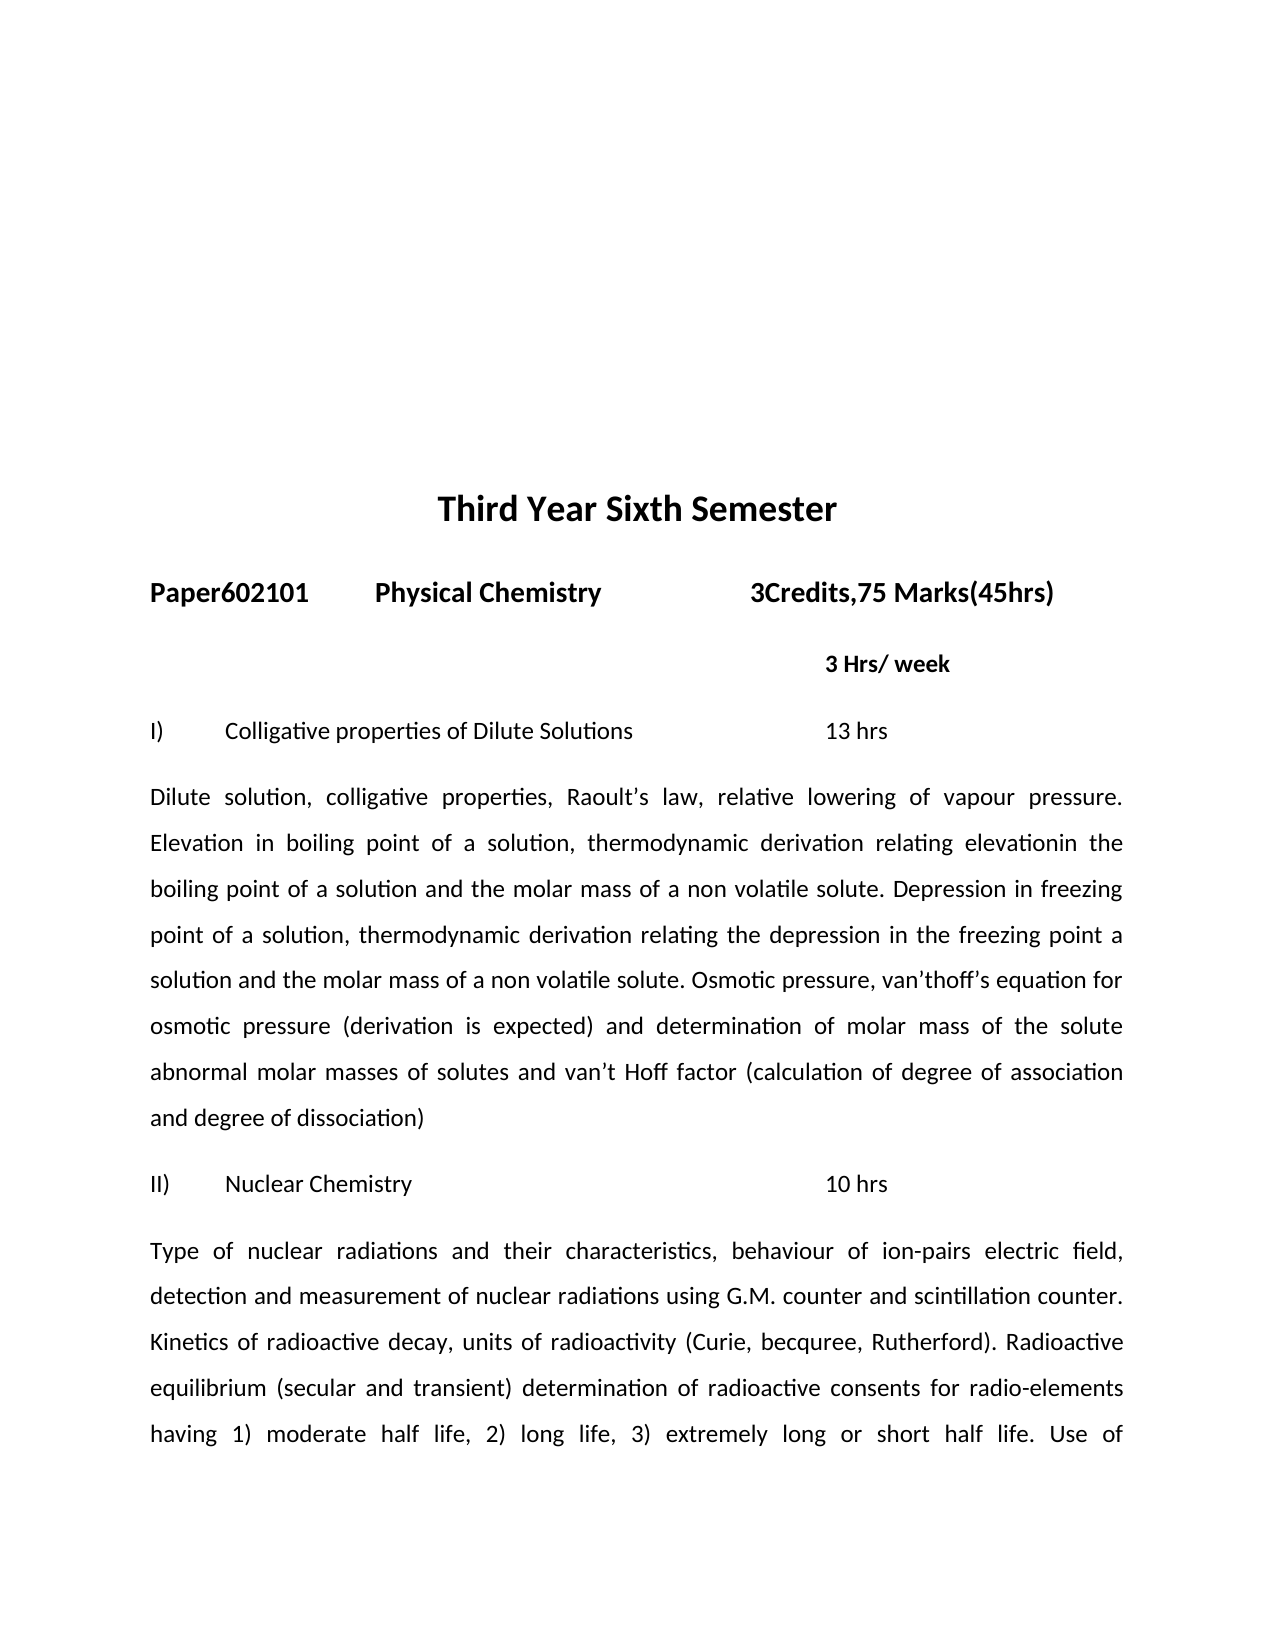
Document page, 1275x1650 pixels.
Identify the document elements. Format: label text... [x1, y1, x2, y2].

text I) Colligative properties of Dilute Solutions 13 hrs [150, 715, 1125, 746]
text II) Nuclear Chemistry 10 hrs [150, 1168, 1125, 1199]
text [150, 1235, 1125, 1448]
text Third Year Sixth Semester [150, 484, 1125, 530]
text 3 Hrs/ week [150, 648, 1125, 679]
text Paper602101 Physical Chemistry 3Credits,75 Marks(45hrs) [150, 574, 1125, 610]
text Dilute solution, colligative properties, Raoult’s law, relative lowering of vapour pressure. Elevation in boiling point of a solution, thermodynamic derivation relating elevationin the boiling point of a solution and the molar mass of a non volatile solute. Depression in freezing point of a solution, thermodynamic derivation relating the depression in the freezing point a solution and the molar mass of a non volatile solute. Osmotic pressure, van’thoff’s equation for osmotic pressure (derivation is expected) and determination of molar mass of the solute abnormal molar masses of solutes and van’t Hoff factor (calculation of degree of association and degree of dissociation) [150, 782, 1125, 1132]
